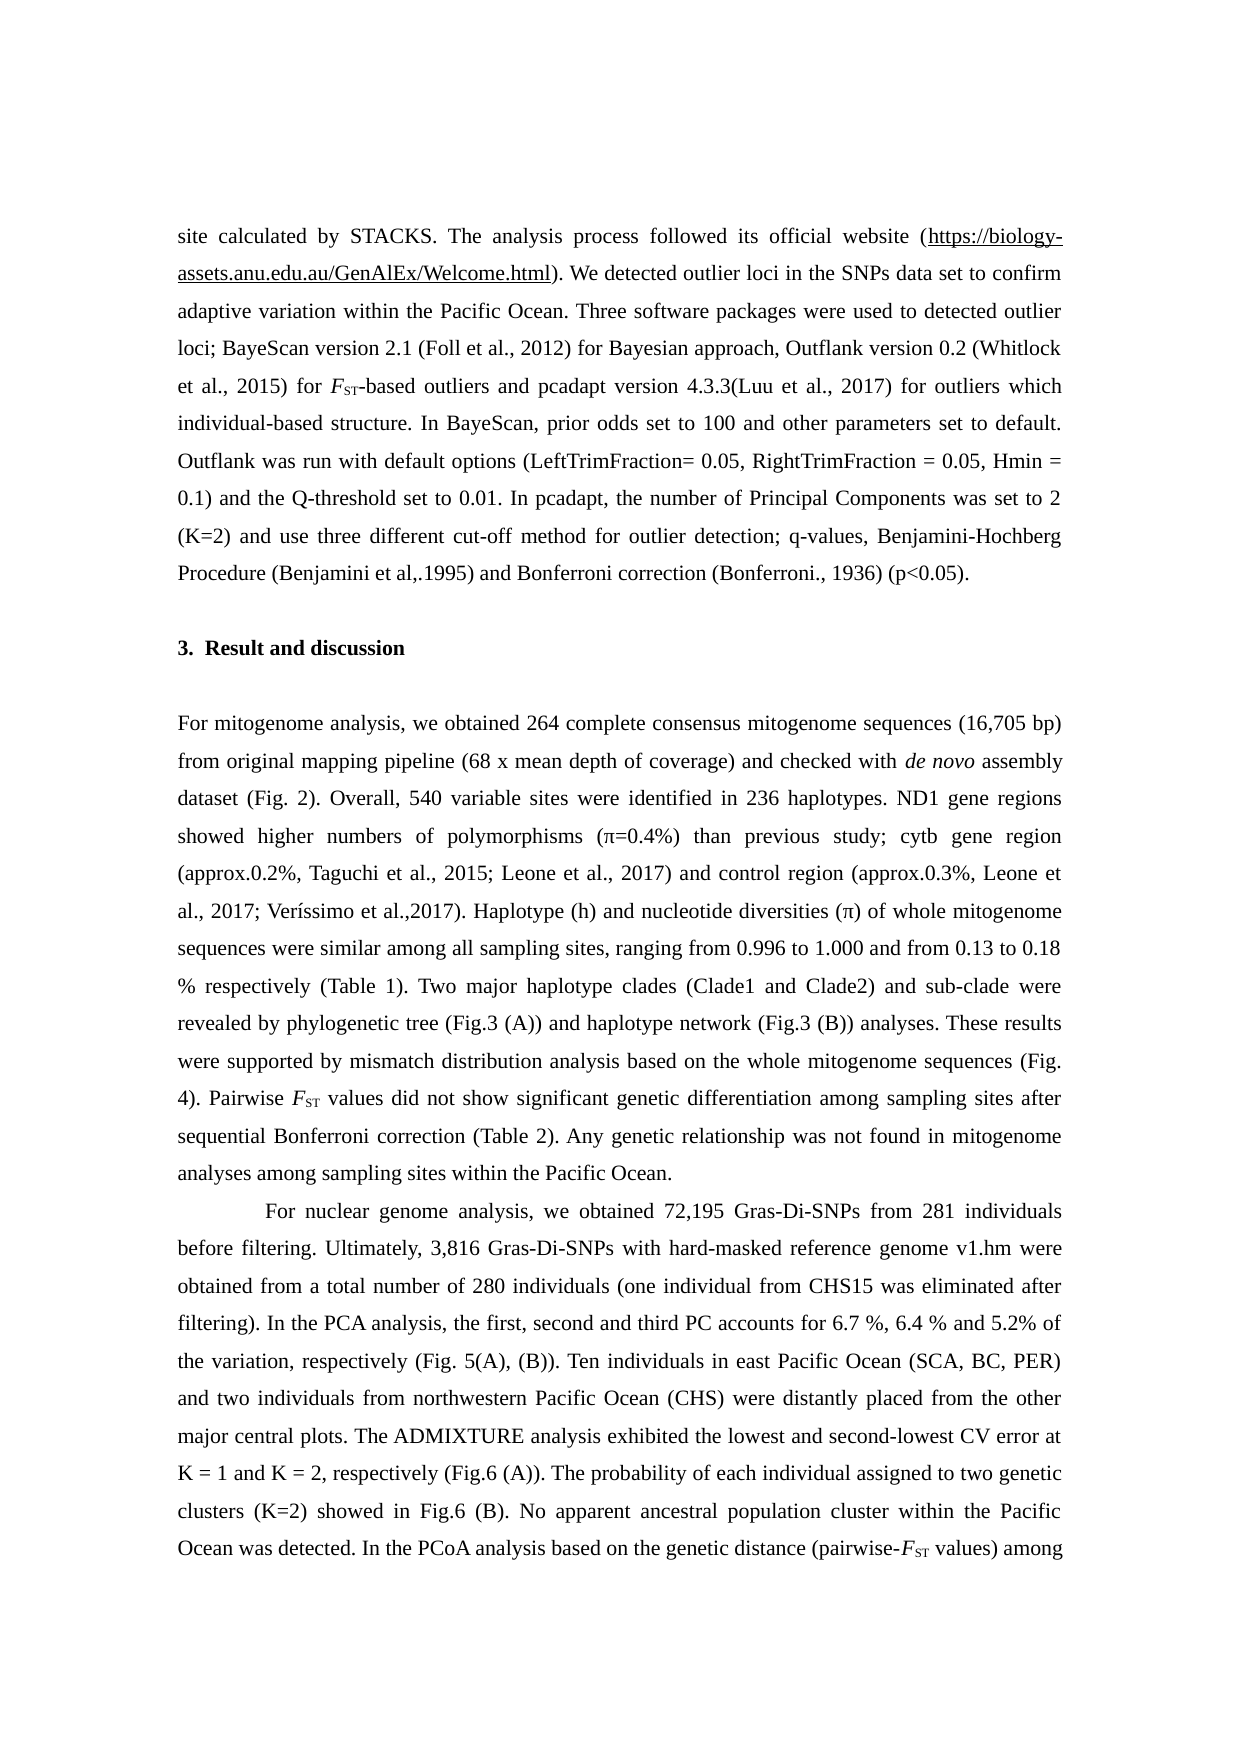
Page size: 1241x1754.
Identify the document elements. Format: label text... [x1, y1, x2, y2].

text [177, 1192, 1063, 1567]
text For mitogenome analysis, we obtained 264 complete consensus mitogenome sequences (16,705 bp) from original mapping pipeline (68 x mean depth of coverage) and checked with de novo assembly dataset (Fig. 2). Overall, 540 variable sites were identified in 236 haplotypes. ND1 gene regions showed higher numbers of polymorphisms (π=0.4%) than previous study; cytb gene region (approx.0.2%, Taguchi et al., 2015; Leone et al., 2017) and control region (approx.0.3%, Leone et al., 2017; Veríssimo et al.,2017). Haplotype (h) and nucleotide diversities (π) of whole mitogenome sequences were similar among all sampling sites, ranging from 0.996 to 1.000 and from 0.13 to 0.18 % respectively (Table 1). Two major haplotype clades (Clade1 and Clade2) and sub-clade were revealed by phylogenetic tree (Fig.3 (A)) and haplotype network (Fig.3 (B)) analyses. These results were supported by mismatch distribution analysis based on the whole mitogenome sequences (Fig. 4). Pairwise FST values did not show significant genetic differentiation among sampling sites after sequential Bonferroni correction (Table 2). Any genetic relationship was not found in mitogenome analyses among sampling sites within the Pacific Ocean. [177, 704, 1063, 1192]
text 3. Result and discussion [177, 629, 1063, 667]
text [177, 217, 1063, 592]
